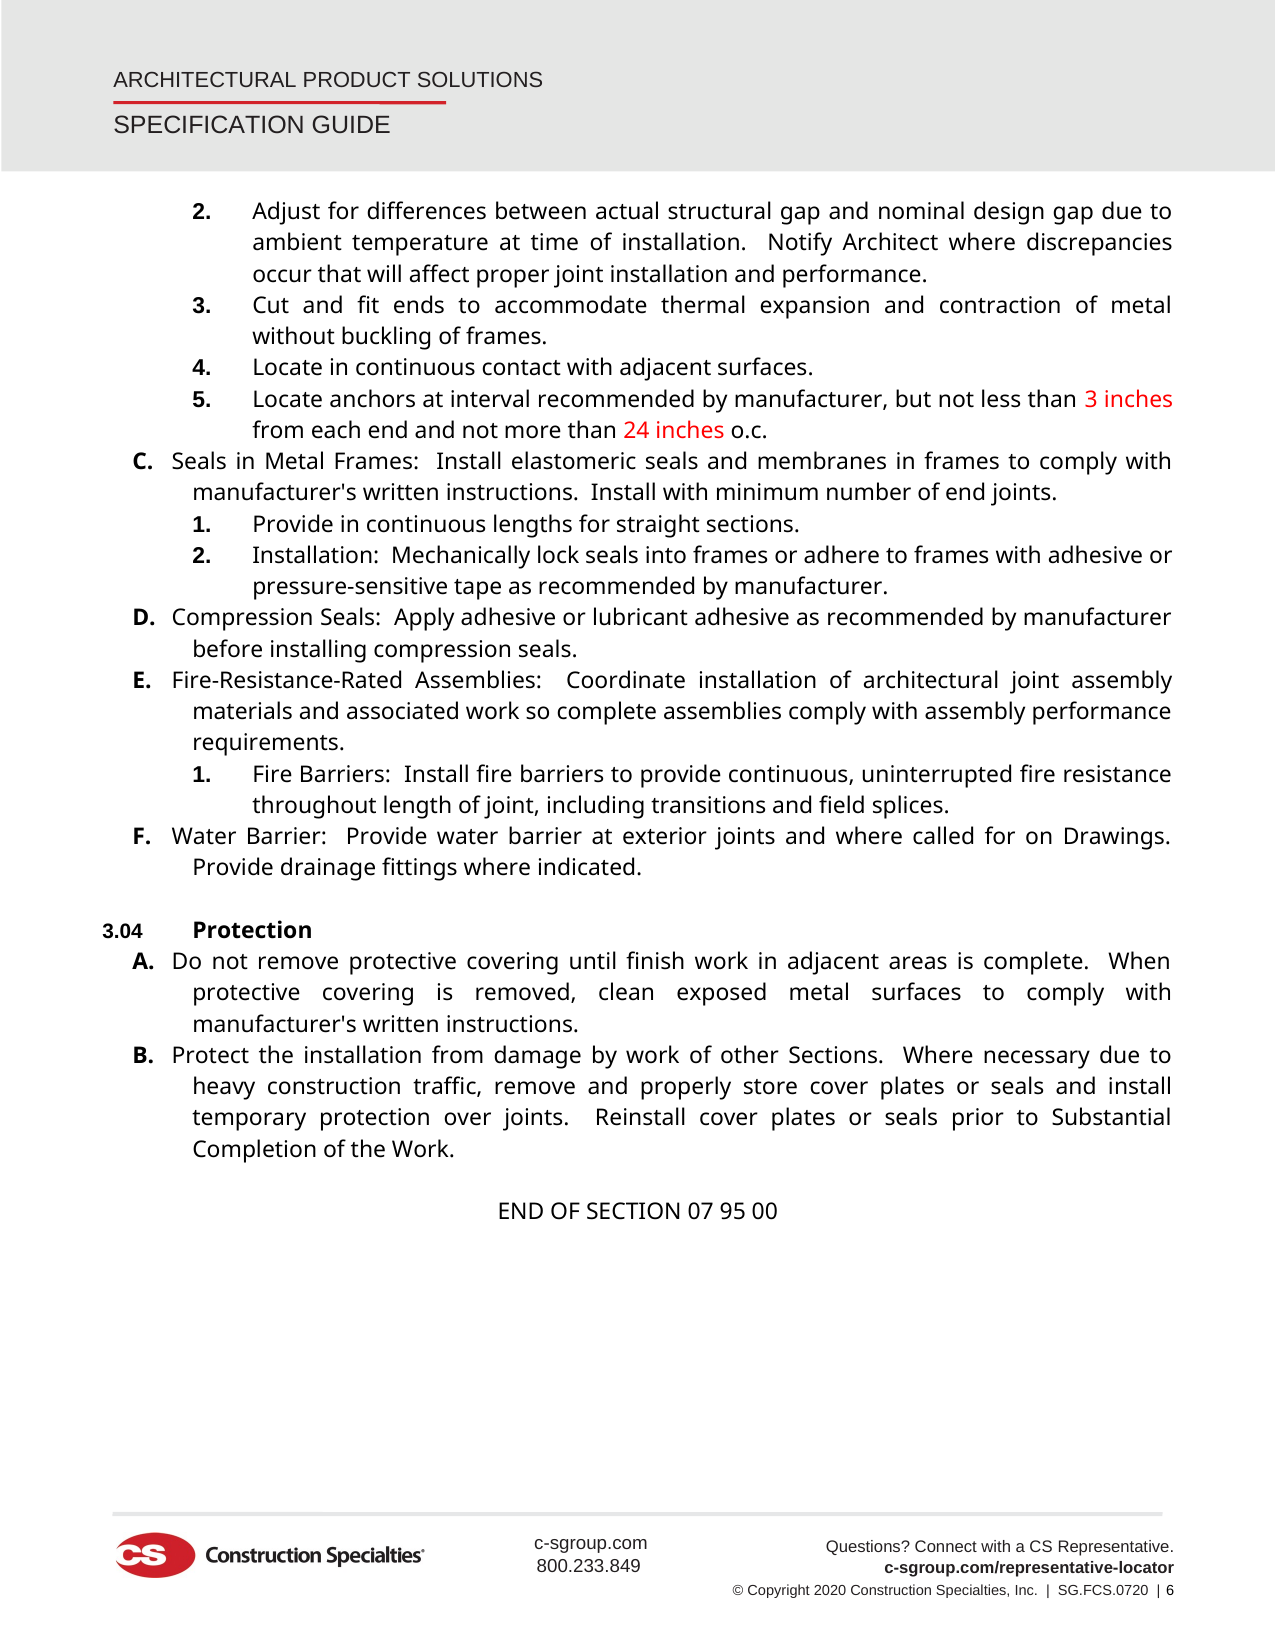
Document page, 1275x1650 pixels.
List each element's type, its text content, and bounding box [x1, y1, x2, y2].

text Adjust for differences between actual structural gap and nominal design gap due to ambient temperature at time of installation. Notify Architect where discrepancies occur that will affect proper joint installation and performance. [192, 195, 1173, 289]
text Locate anchors at interval recommended by manufacturer, but not less than 3 inches from each end and not more than 24 inches o.c. [192, 382, 1173, 445]
text Fire Barriers: Install fire barriers to provide continuous, uninterrupted fire resistance throughout length of joint, including transitions and field splices. [192, 757, 1173, 820]
text Compression Seals: Apply adhesive or lubricant adhesive as recommended by manufacturer before installing compression seals. [132, 601, 1173, 664]
picture [115, 1532, 425, 1578]
text Cut and fit ends to accommodate thermal expansion and contraction of metal without buckling of frames. [192, 289, 1173, 351]
text Seals in Metal Frames: Install elastomeric seals and membranes in frames to comply with manufacturer's written instructions. Install with minimum number of end joints. [132, 445, 1173, 507]
text Installation: Mechanically lock seals into frames or adhere to frames with adhesive or pressure-sensitive tape as recommended by manufacturer. [192, 539, 1173, 601]
text Provide in continuous lengths for straight sections. [192, 507, 1173, 539]
text Protection [102, 914, 1173, 945]
text Fire-Resistance-Rated Assemblies: Coordinate installation of architectural joint assembly materials and associated work so complete assemblies comply with assembly performance requirements. [132, 664, 1173, 757]
text Locate in continuous contact with adjacent surfaces. [192, 351, 1173, 382]
text Do not remove protective covering until finish work in adjacent areas is complete. When protective covering is removed, clean exposed metal surfaces to comply with manufacturer's written instructions. [132, 945, 1173, 1039]
text Water Barrier: Provide water barrier at exterior joints and where called for on Drawings. Provide drainage fittings where indicated. [132, 820, 1173, 882]
text Protect the installation from damage by work of other Sections. Where necessary due to heavy construction traffic, remove and properly store cover plates or seals and install temporary protection over joints. Reinstall cover plates or seals prior to Substantial Completion of the Work. [132, 1039, 1173, 1164]
text END OF SECTION 07 95 00 [102, 1195, 1173, 1226]
